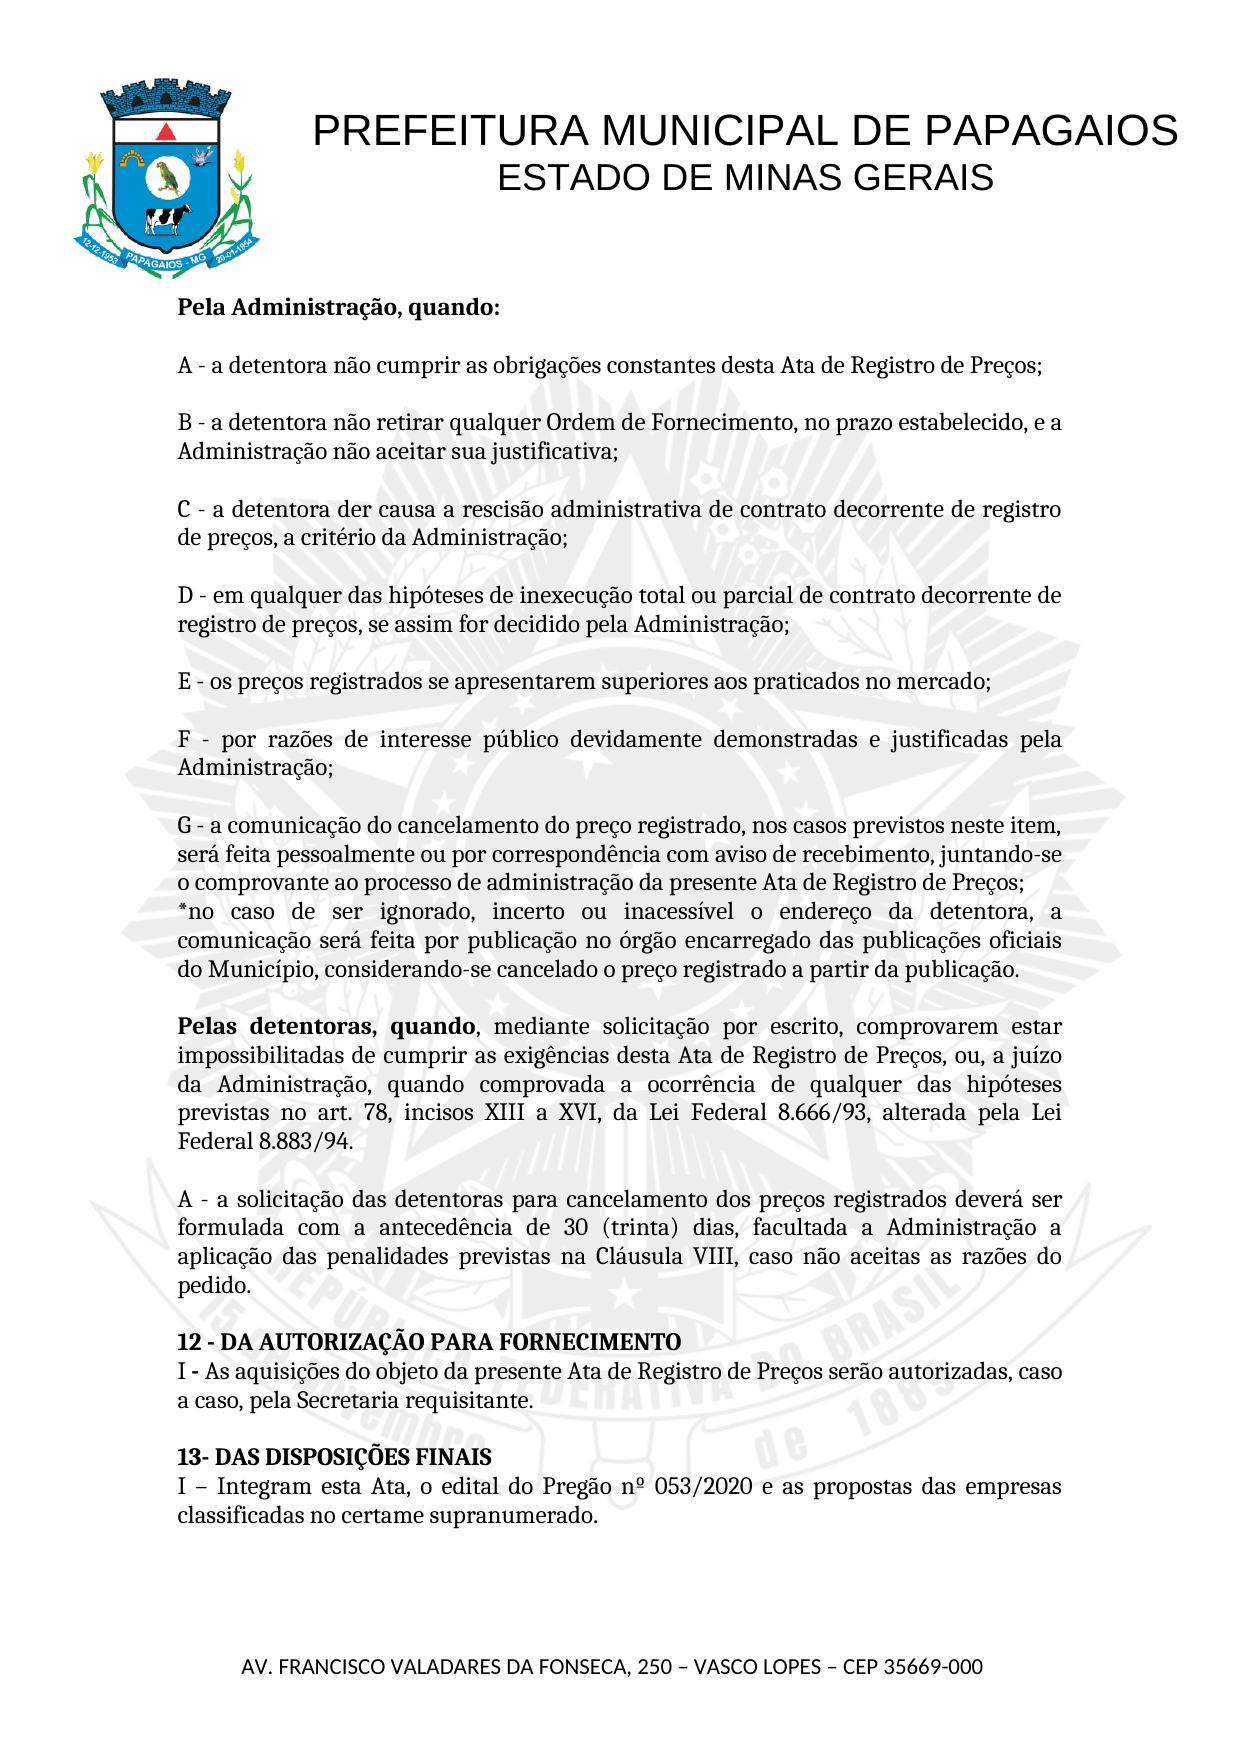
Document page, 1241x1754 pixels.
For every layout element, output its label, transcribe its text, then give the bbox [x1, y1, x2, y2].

text I – Integram esta Ata, o edital do Pregão nº 053/2020 e as propostas das empresas classificadas no certame supranumerado. [177, 1472, 1063, 1529]
text B - a detentora não retirar qualquer Ordem de Fornecimento, no prazo estabelecido, e a Administração não aceitar sua justificativa; [177, 408, 1063, 466]
text F - por razões de interesse público devidamente demonstradas e justificadas pela Administração; [177, 724, 1063, 782]
text Pelas detentoras, quando, mediante solicitação por escrito, comprovarem estar impossibilitadas de cumprir as exigências desta Ata de Registro de Preços, ou, a juízo da Administração, quando comprovada a ocorrência de qualquer das hipóteses previstas no art. 78, incisos XIII a XVI, da Lei Federal 8.666/93, alterada pela Lei Federal 8.883/94. [177, 1012, 1063, 1156]
text 13- DAS DISPOSIÇÕES FINAIS [177, 1443, 1063, 1472]
picture [88, 361, 1153, 1510]
text E - os preços registrados se apresentarem superiores aos praticados no mercado; [177, 667, 1063, 696]
text G - a comunicação do cancelamento do preço registrado, nos casos previstos neste item, será feita pessoalmente ou por correspondência com aviso de recebimento, juntando-se o comprovante ao processo de administração da presente Ata de Registro de Preços; [177, 811, 1063, 897]
text *no caso de ser ignorado, incerto ou inacessível o endereço da detentora, a comunicação será feita por publicação no órgão encarregado das publicações oficiais do Município, considerando-se cancelado o preço registrado a partir da publicação. [177, 897, 1063, 983]
text A - a detentora não cumprir as obrigações constantes desta Ata de Registro de Preços; [177, 351, 1063, 379]
text Pela Administração, quando: [177, 293, 1063, 322]
text 12 - DA AUTORIZAÇÃO PARA FORNECIMENTO [177, 1328, 1063, 1357]
picture [72, 73, 262, 281]
text C - a detentora der causa a rescisão administrativa de contrato decorrente de registro de preços, a critério da Administração; [177, 494, 1063, 552]
text I - As aquisições do objeto da presente Ata de Registro de Preços serão autorizadas, caso a caso, pela Secretaria requisitante. [177, 1357, 1063, 1414]
text A - a solicitação das detentoras para cancelamento dos preços registrados deverá ser formulada com a antecedência de 30 (trinta) dias, facultada a Administração a aplicação das penalidades previstas na Cláusula VIII, caso não aceitas as razões do pedido. [177, 1184, 1063, 1299]
text D - em qualquer das hipóteses de inexecução total ou parcial de contrato decorrente de registro de preços, se assim for decidido pela Administração; [177, 581, 1063, 638]
